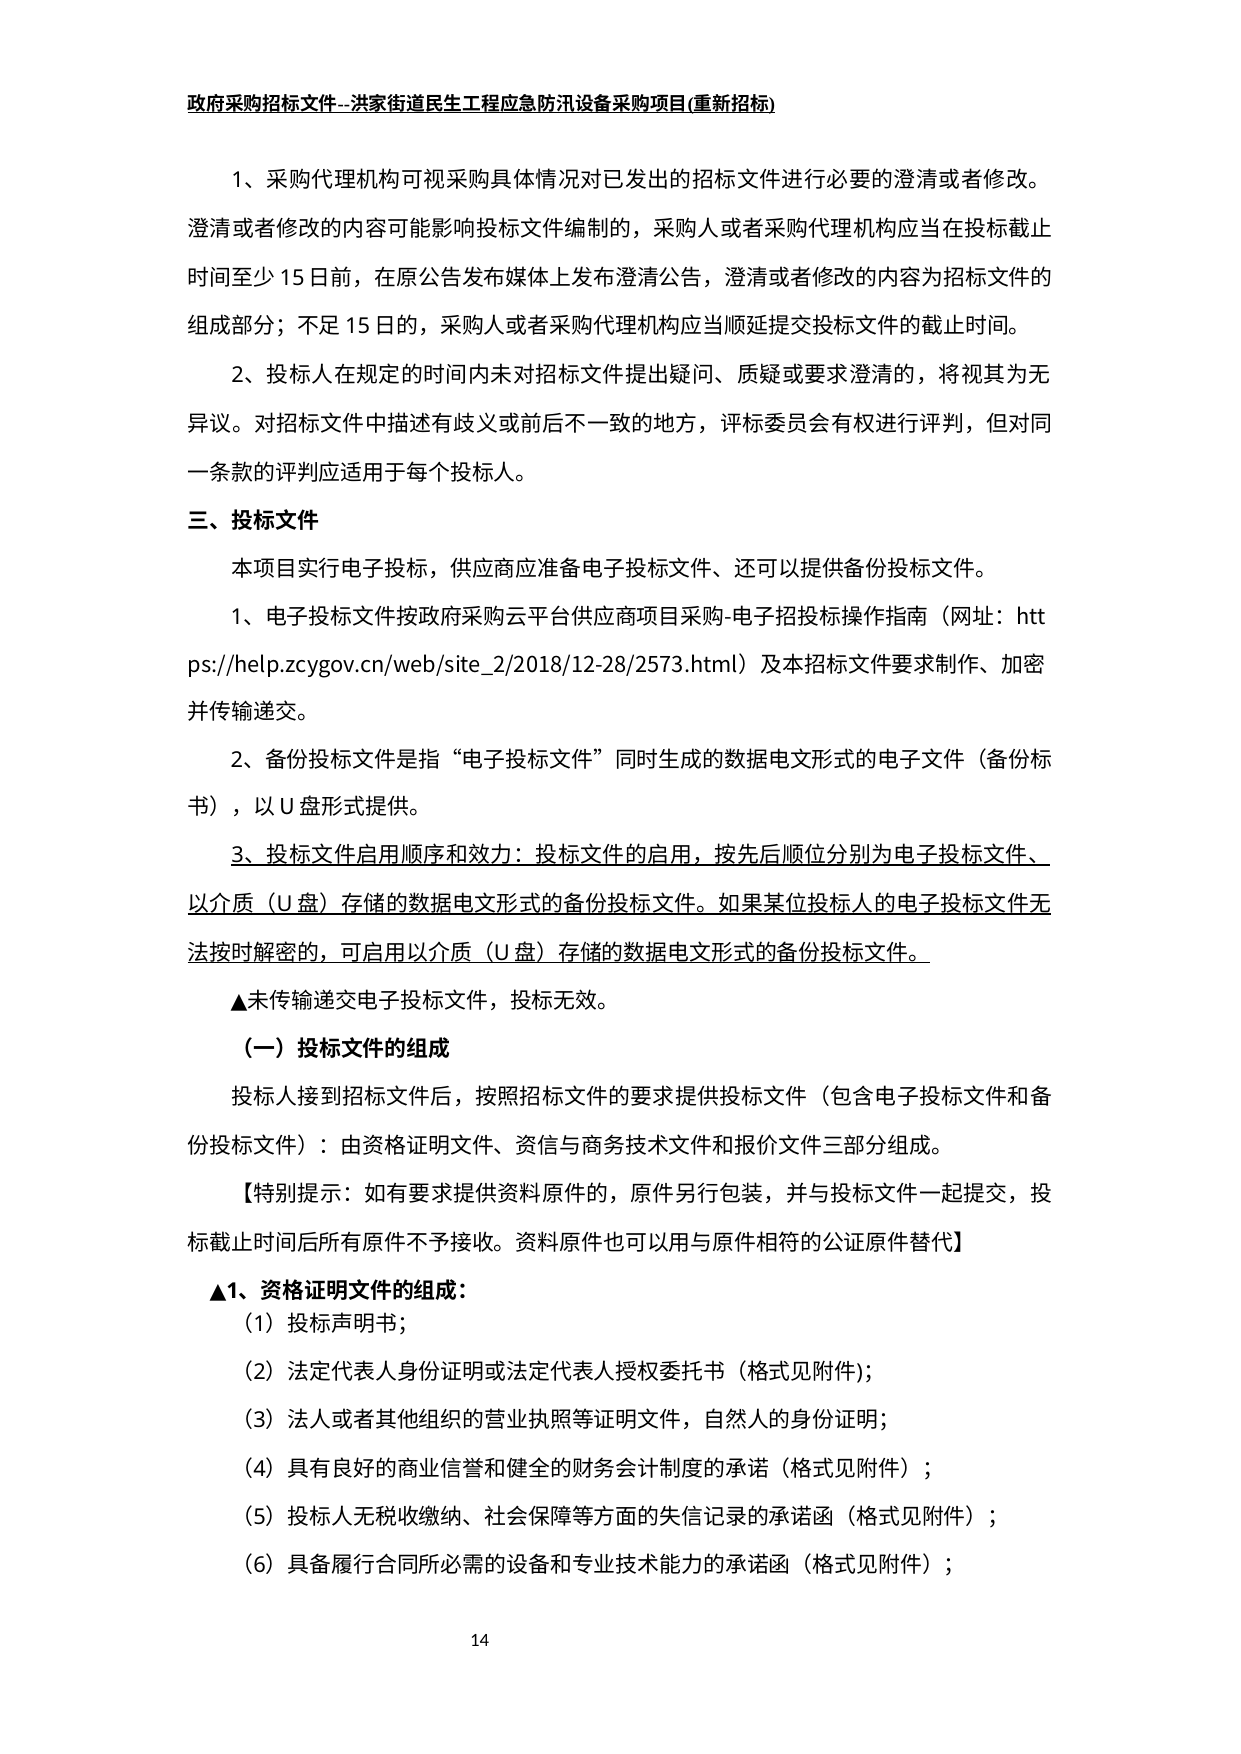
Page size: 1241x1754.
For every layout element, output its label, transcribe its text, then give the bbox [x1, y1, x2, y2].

text 本项目实行电子投标，供应商应准备电子投标文件、还可以提供备份投标文件。 [187, 551, 1053, 583]
text （2）法定代表人身份证明或法定代表人授权委托书（格式见附件)； [187, 1353, 1053, 1386]
text 三、投标文件 [187, 502, 1053, 535]
text 1、电子投标文件按政府采购云平台供应商项目采购-电子招投标操作指南（网址：https://help.zcygov.cn/web/site_2/2018/12-28/2573.html）及本招标文件要求制作、加密并传输递交。 [187, 599, 1053, 726]
text （5）投标人无税收缴纳、社会保障等方面的失信记录的承诺函（格式见附件）； [187, 1498, 1053, 1531]
text （1）投标声明书； [187, 1305, 1053, 1338]
text ▲未传输递交电子投标文件，投标无效。 [187, 983, 1053, 1014]
text 1、采购代理机构可视采购具体情况对已发出的招标文件进行必要的澄清或者修改。澄清或者修改的内容可能影响投标文件编制的，采购人或者采购代理机构应当在投标截止时间至少15日前，在原公告发布媒体上发布澄清公告，澄清或者修改的内容为招标文件的组成部分；不足15日的，采购人或者采购代理机构应当顺延提交投标文件的截止时间。 [187, 162, 1053, 341]
text （6）具备履行合同所必需的设备和专业技术能力的承诺函（格式见附件）； [187, 1547, 1053, 1579]
text ▲1、资格证明文件的组成： [187, 1273, 1053, 1305]
text 2、备份投标文件是指“电子投标文件”同时生成的数据电文形式的电子文件（备份标书），以U盘形式提供。 [187, 742, 1053, 821]
text 2、投标人在规定的时间内未对招标文件提出疑问、质疑或要求澄清的，将视其为无异议。对招标文件中描述有歧义或前后不一致的地方，评标委员会有权进行评判，但对同一条款的评判应适用于每个投标人。 [187, 357, 1053, 487]
text （一）投标文件的组成 [187, 1030, 1053, 1063]
text 3、投标文件启用顺序和效力：投标文件的启用，按先后顺位分别为电子投标文件、以介质（U盘）存储的数据电文形式的备份投标文件。如果某位投标人的电子投标文件无法按时解密的，可启用以介质（U盘）存储的数据电文形式的备份投标文件。 [187, 837, 1053, 967]
text 【特别提示：如有要求提供资料原件的，原件另行包装，并与投标文件一起提交，投标截止时间后所有原件不予接收。资料原件也可以用与原件相符的公证原件替代】 [187, 1176, 1053, 1257]
text 投标人接到招标文件后，按照招标文件的要求提供投标文件（包含电子投标文件和备份投标文件）：由资格证明文件、资信与商务技术文件和报价文件三部分组成。 [187, 1078, 1053, 1160]
text （4）具有良好的商业信誉和健全的财务会计制度的承诺（格式见附件）； [187, 1450, 1053, 1483]
text （3）法人或者其他组织的营业执照等证明文件，自然人的身份证明； [187, 1402, 1053, 1434]
